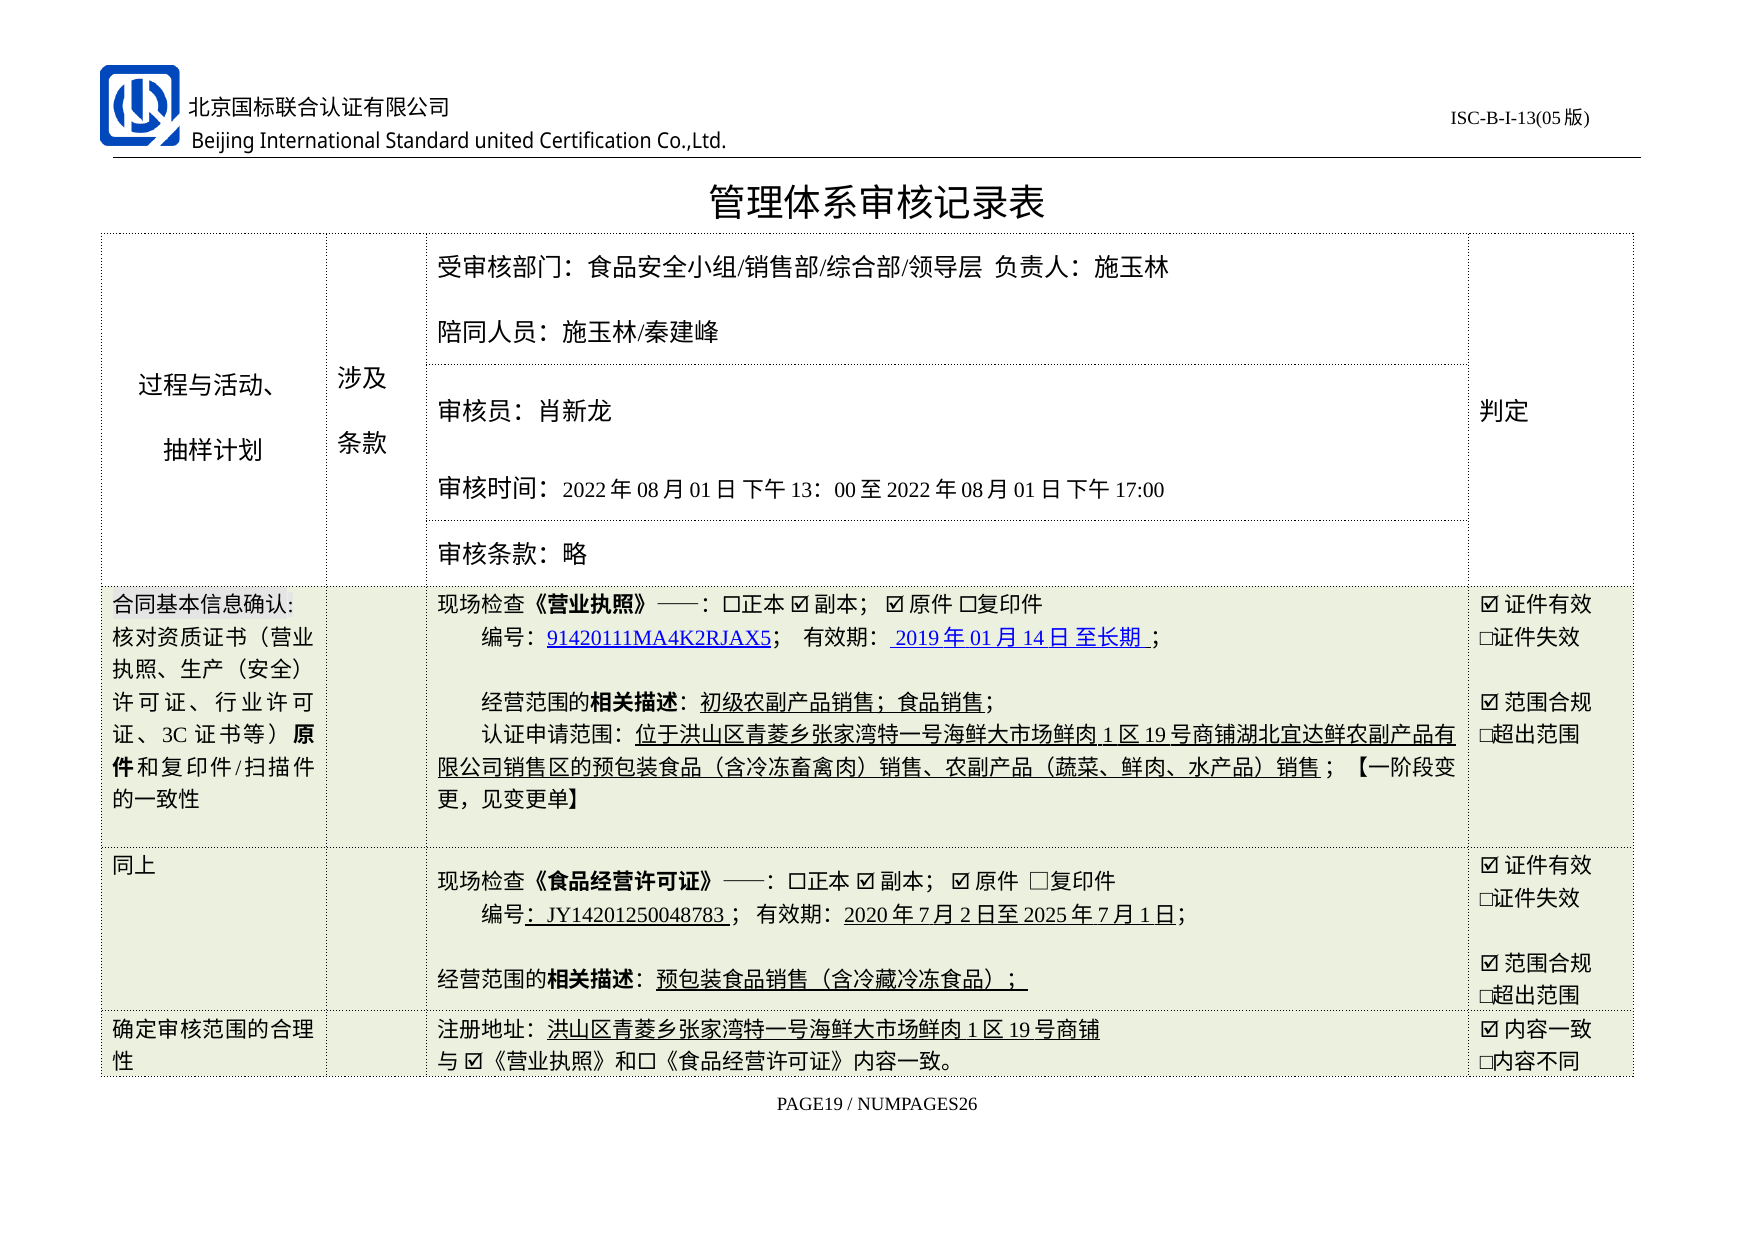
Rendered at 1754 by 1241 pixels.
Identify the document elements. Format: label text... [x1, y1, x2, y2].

picture [100, 65, 180, 146]
table_header 受审核部门：食品安全小组/销售部/综合部/领导层 负责人：施玉林 陪同人员：施玉林/秦建峰 [426, 233, 1468, 363]
table_cell 确定审核范围的合理性 [101, 1010, 326, 1076]
text 管理体系审核记录表 [112, 167, 1641, 232]
table_header 判定 [1468, 233, 1633, 586]
table_cell 同上 [101, 847, 326, 1010]
table_cell 审核员：肖新龙 审核时间：2022年08月01日 下午13：00至2022年08月01日 下午17:00 [426, 364, 1468, 519]
table_cell 证件有效 □证件失效 范围合规 □超出范围 [1468, 586, 1633, 847]
table_cell 审核条款：略 [426, 520, 1468, 586]
table_header 涉及 条款 [326, 233, 426, 586]
table_header 过程与活动、 抽样计划 [101, 233, 326, 586]
table_cell 证件有效 □证件失效 范围合规 □超出范围 [1468, 847, 1633, 1010]
table_cell [326, 1010, 426, 1076]
table_cell 注册地址：洪山区青菱乡张家湾特一号海鲜大市场鲜肉1区19号商铺 与《营业执照》和《食品经营许可证》内容一致。 经营地址：洪山区青菱乡张家湾特一号海鲜大市场鲜肉1区19号商铺 与生产或服务现场一致 [426, 1010, 1468, 1076]
table_cell 现场检查《食品经营许可证》——：正本 副本； 原件 □复印件 编号：JY14201250048783 ； 有效期：2020年7月2日至2025年7月1日； 经营范围的相关描述：预包装食品销售（含冷藏冷冻食品）； [426, 847, 1468, 1010]
table_cell 合同基本信息确认: 核对资质证书（营业执照、生产（安全）许可证、行业许可证、3C证书等）原件和复印件/扫描件的一致性 [101, 586, 326, 847]
table_cell [326, 586, 426, 847]
table_cell 内容一致 □内容不同 内容一致 内容不同 [1468, 1010, 1633, 1076]
table_cell [326, 847, 426, 1010]
table_cell 现场检查《营业执照》——：正本 副本； 原件 复印件 编号：91420111MA4K2RJAX5； 有效期： 2019年01月14日 至长期 ； 经营范围的相关描述：初级农副产品销售；食品销售； 认证申请范围：位于洪山区青菱乡张家湾特一号海鲜大市场鲜肉1区19号商铺湖北宜达鲜农副产品有限公司销售区的预包装食品（含冷冻畜禽肉）销售、农副产品（蔬菜、鲜肉、水产品）销售；【一阶段变更，见变更单】 [426, 586, 1468, 847]
